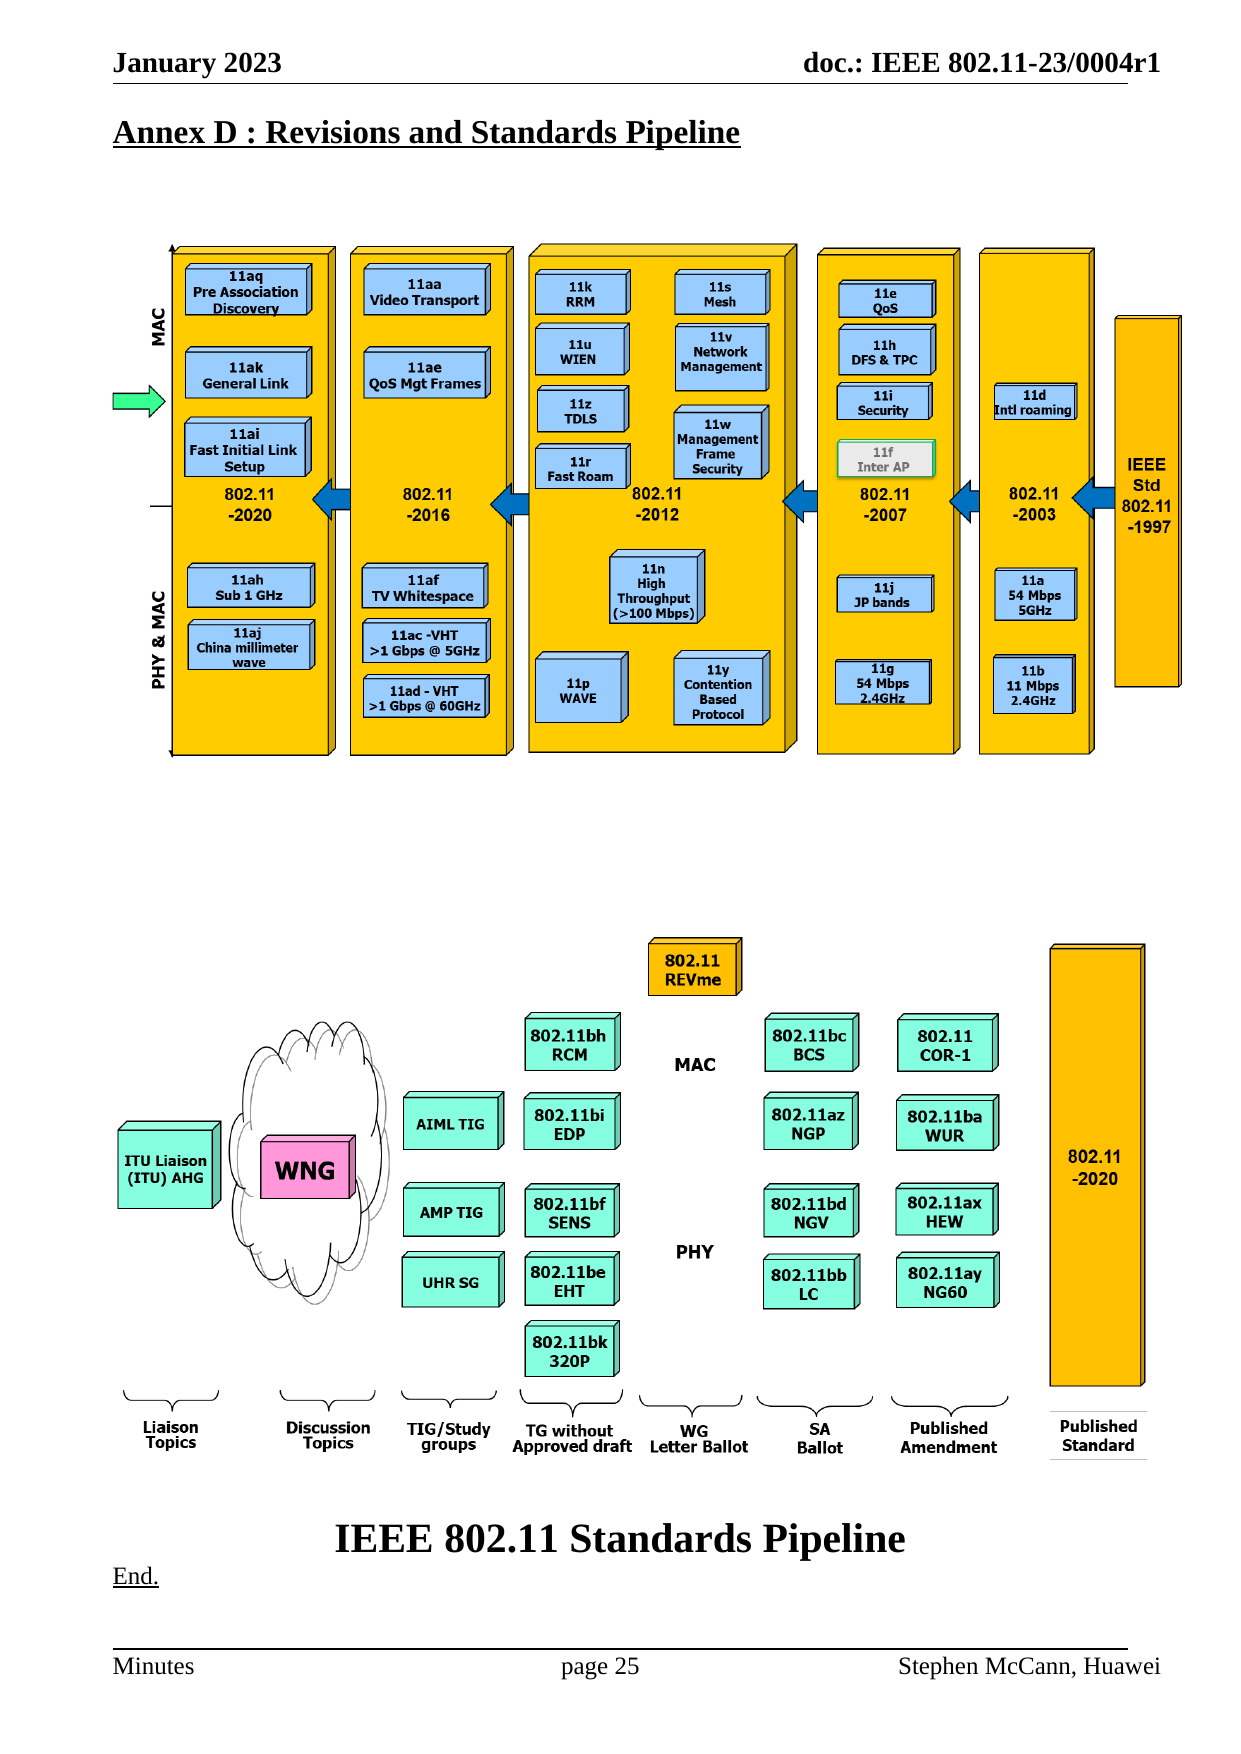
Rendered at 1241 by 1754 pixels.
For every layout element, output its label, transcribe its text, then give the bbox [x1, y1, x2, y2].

text End. [112, 1561, 1128, 1590]
text IEEE 802.11 Standards Pipeline [112, 1513, 1128, 1561]
picture [112, 237, 1183, 765]
text Annex D : Revisions and Standards Pipeline [112, 112, 1128, 151]
picture [112, 937, 1147, 1466]
